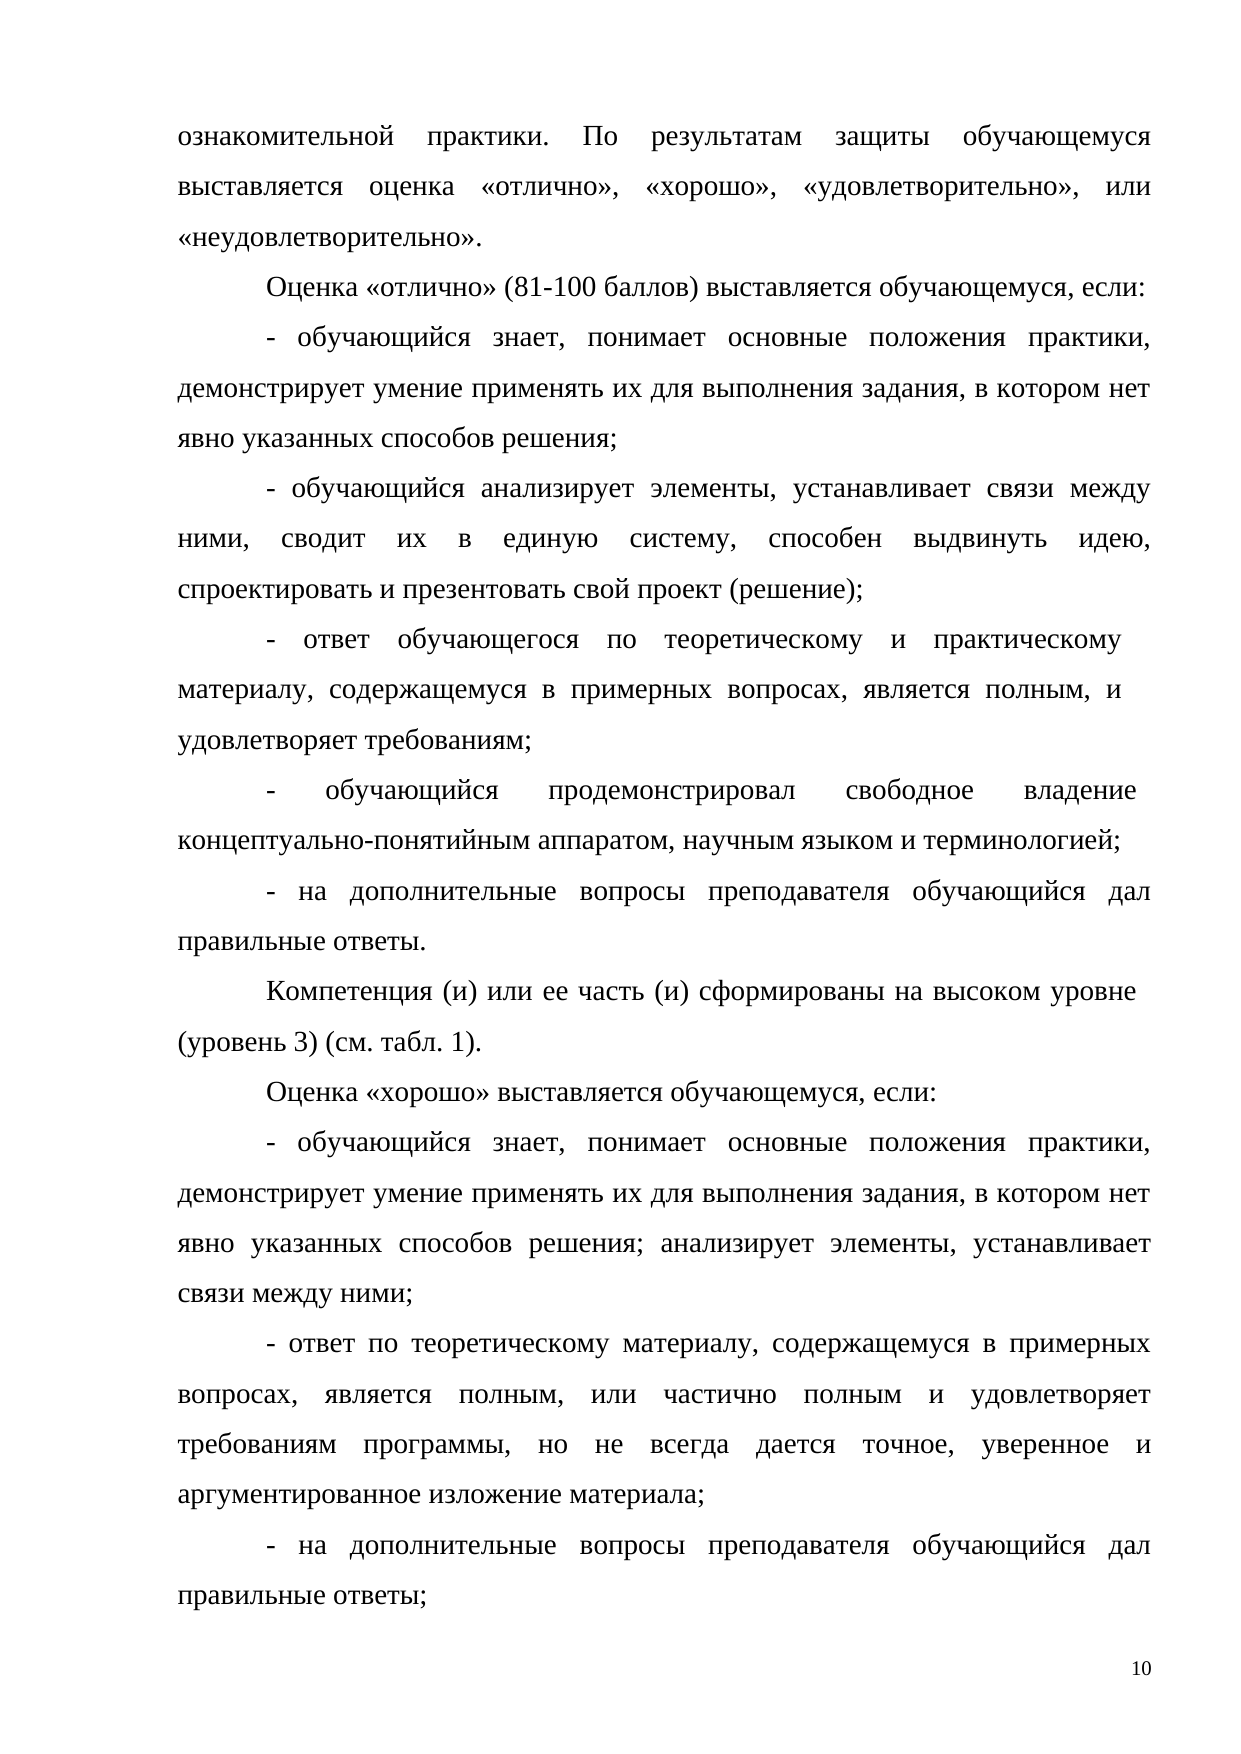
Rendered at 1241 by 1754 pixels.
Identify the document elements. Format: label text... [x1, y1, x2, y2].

text - ответ по теоретическому материалу, содержащемуся в примерных вопросах, является полным, или частично полным и удовлетворяет требованиям программы, но не всегда дается точное, уверенное и аргументированное изложение материала; [177, 1326, 1152, 1510]
text Оценка «отлично» (81-100 баллов) выставляется обучающемуся, если: [177, 269, 1152, 303]
text - на дополнительные вопросы преподавателя обучающийся дал правильные ответы. [177, 873, 1152, 957]
text - ответ обучающегося по теоретическому и практическому материалу, содержащемуся в примерных вопросах, является полным, и удовлетворяет требованиям; [177, 621, 1122, 755]
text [177, 118, 1152, 252]
text - обучающийся знает, понимает основные положения практики, демонстрирует умение применять их для выполнения задания, в котором нет явно указанных способов решения; [177, 319, 1152, 453]
text Компетенция (и) или ее часть (и) сформированы на высоком уровне (уровень 3) (см. табл. 1). [177, 973, 1137, 1057]
text - на дополнительные вопросы преподавателя обучающийся дал правильные ответы; [177, 1527, 1152, 1611]
text - обучающийся анализирует элементы, устанавливает связи между ними, сводит их в единую систему, способен выдвинуть идею, спроектировать и презентовать свой проект (решение); [177, 470, 1152, 604]
text Оценка «хорошо» выставляется обучающемуся, если: [177, 1074, 1152, 1108]
text - обучающийся знает, понимает основные положения практики, демонстрирует умение применять их для выполнения задания, в котором нет явно указанных способов решения; анализирует элементы, устанавливает связи между ними; [177, 1124, 1152, 1309]
text - обучающийся продемонстрировал свободное владение концептуально-понятийным аппаратом, научным языком и терминологией; [177, 772, 1137, 856]
